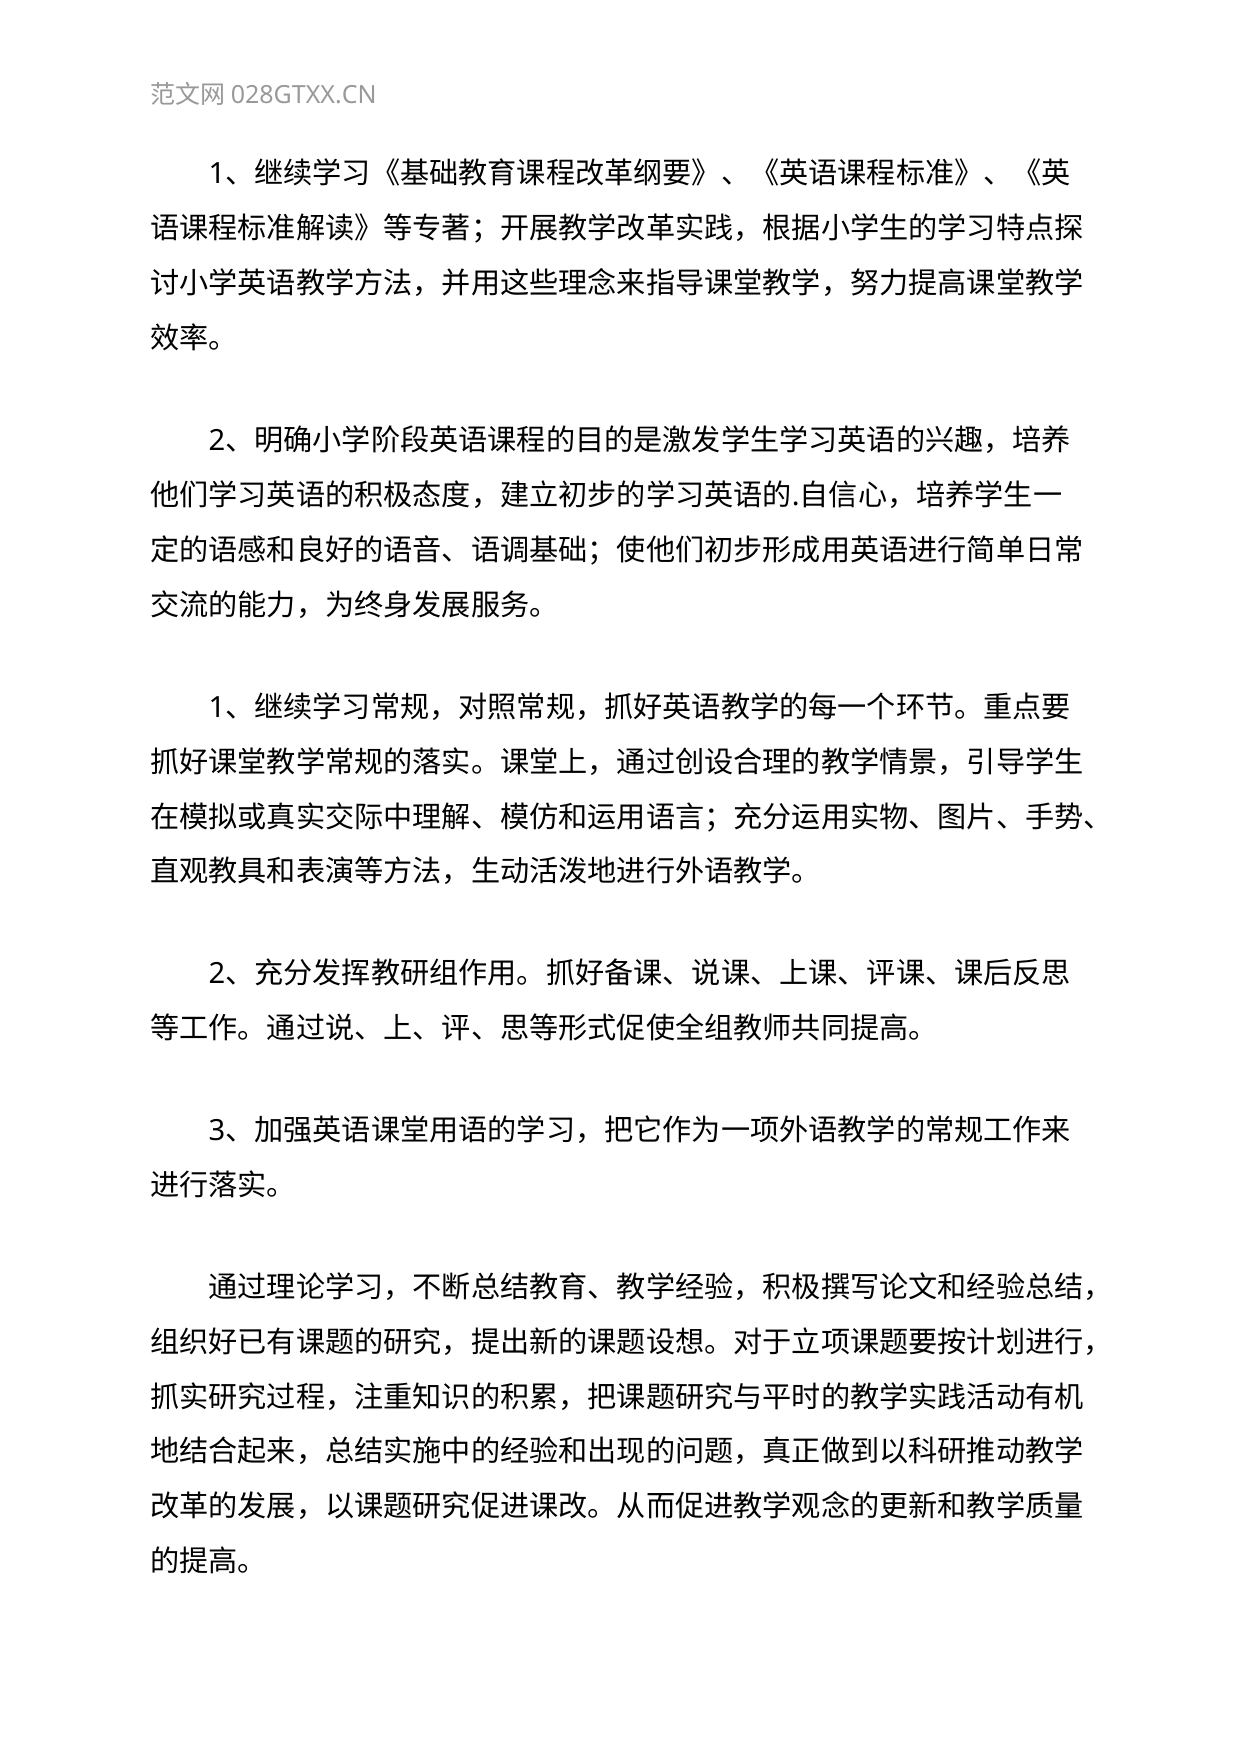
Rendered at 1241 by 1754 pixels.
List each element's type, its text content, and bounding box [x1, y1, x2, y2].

text 3、加强英语课堂用语的学习，把它作为一项外语教学的常规工作来进行落实。 [150, 1107, 1090, 1204]
text 1、继续学习《基础教育课程改革纲要》、《英语课程标准》、《英语课程标准解读》等专著；开展教学改革实践，根据小学生的学习特点探讨小学英语教学方法，并用这些理念来指导课堂教学，努力提高课堂教学效率。 [150, 150, 1090, 357]
text 通过理论学习，不断总结教育、教学经验，积极撰写论文和经验总结，组织好已有课题的研究，提出新的课题设想。对于立项课题要按计划进行，抓实研究过程，注重知识的积累，把课题研究与平时的教学实践活动有机地结合起来，总结实施中的经验和出现的问题，真正做到以科研推动教学改革的发展，以课题研究促进课改。从而促进教学观念的更新和教学质量的提高。 [150, 1263, 1090, 1580]
text 2、充分发挥教研组作用。抓好备课、说课、上课、评课、课后反思等工作。通过说、上、评、思等形式促使全组教师共同提高。 [150, 950, 1090, 1047]
text 2、明确小学阶段英语课程的目的是激发学生学习英语的兴趣，培养他们学习英语的积极态度，建立初步的学习英语的.自信心，培养学生一定的语感和良好的语音、语调基础；使他们初步形成用英语进行简单日常交流的能力，为终身发展服务。 [150, 417, 1090, 624]
text 1、继续学习常规，对照常规，抓好英语教学的每一个环节。重点要抓好课堂教学常规的落实。课堂上，通过创设合理的教学情景，引导学生在模拟或真实交际中理解、模仿和运用语言；充分运用实物、图片、手势、直观教具和表演等方法，生动活泼地进行外语教学。 [150, 683, 1090, 890]
